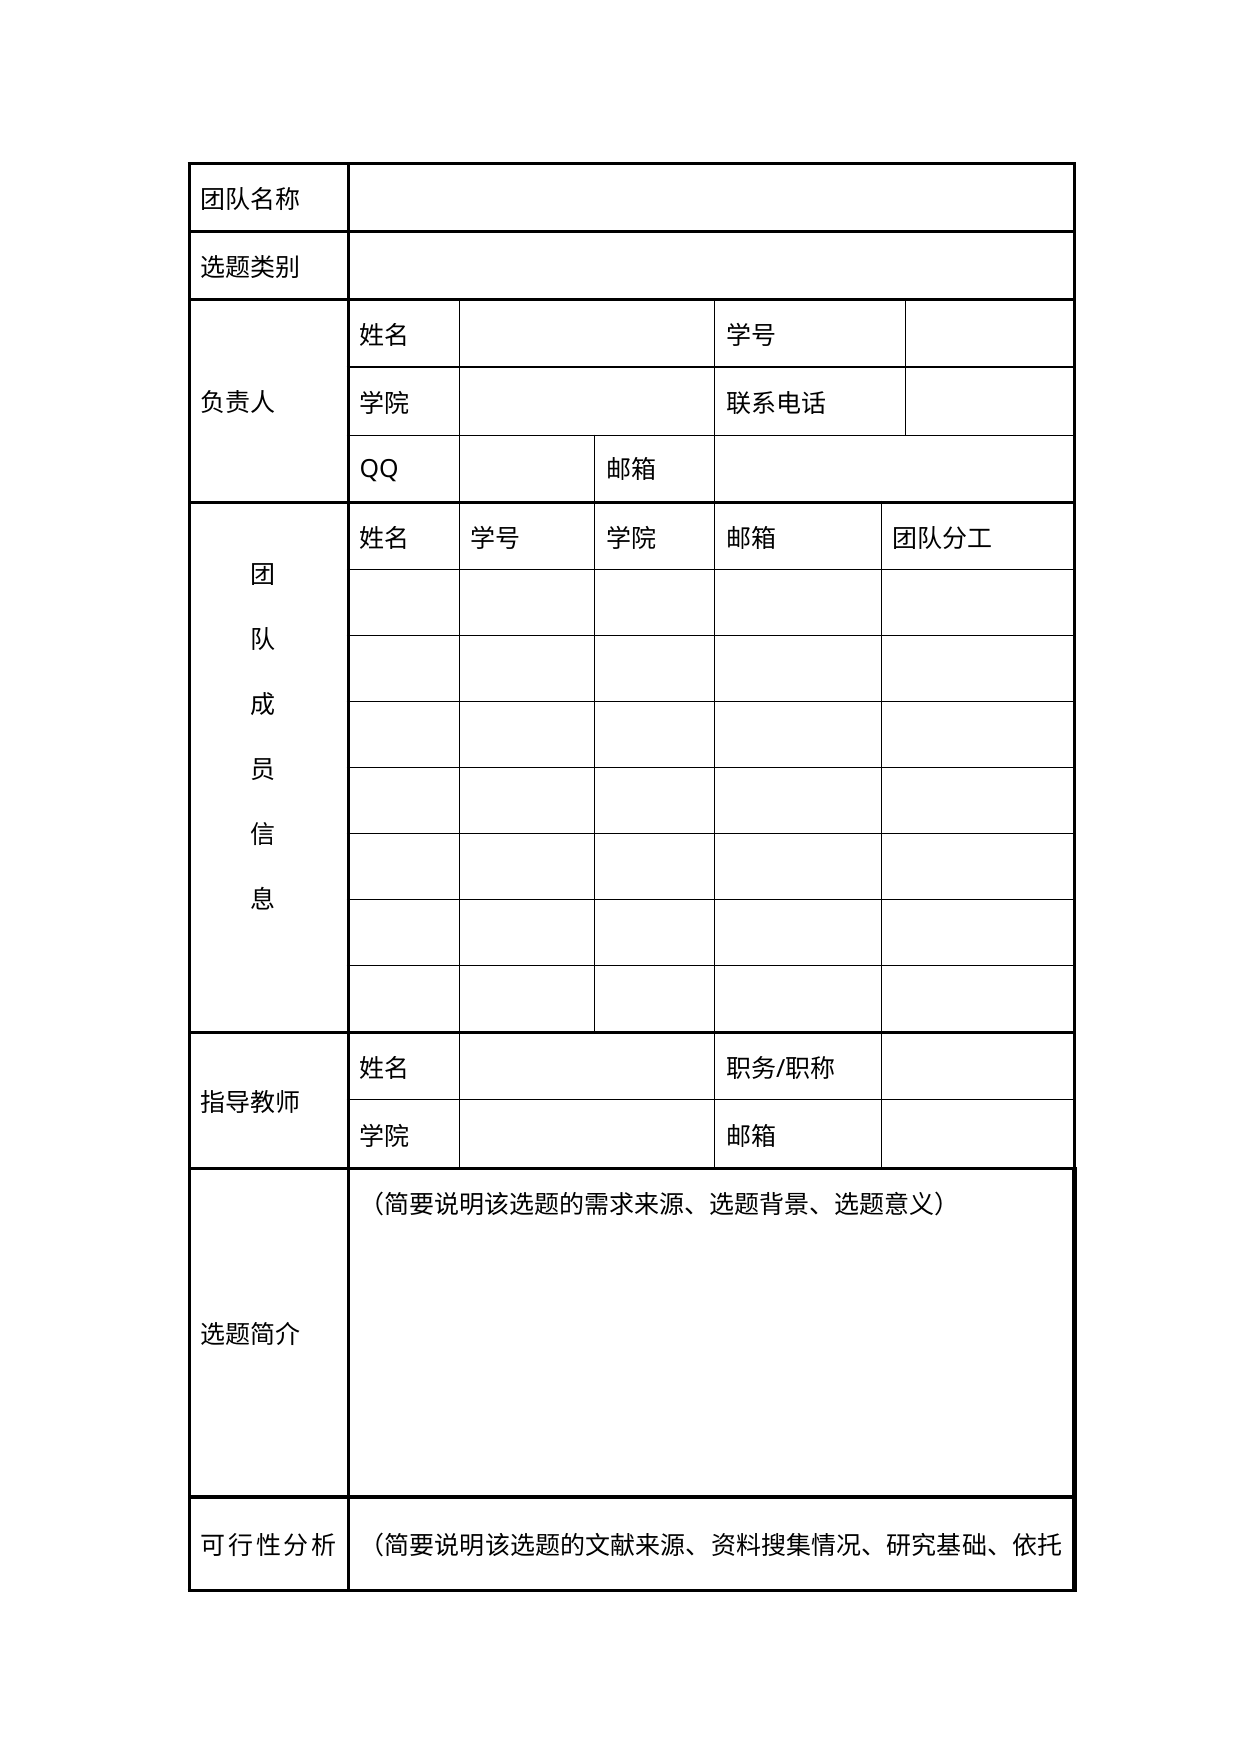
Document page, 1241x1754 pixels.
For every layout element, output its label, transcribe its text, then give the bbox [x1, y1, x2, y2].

table_cell [460, 768, 594, 833]
table_cell 姓名 [350, 504, 459, 569]
table_cell [595, 702, 714, 767]
table_cell [350, 834, 459, 899]
table_cell [906, 368, 1073, 434]
table_cell 可行性分析及实践方法 [191, 1499, 347, 1589]
table_cell [595, 636, 714, 701]
table_cell [350, 233, 1073, 298]
table_cell QQ [350, 436, 459, 501]
table_cell [882, 834, 1073, 899]
table_cell 联系电话 [715, 368, 905, 434]
table_cell [460, 966, 594, 1031]
table_cell [460, 1100, 714, 1167]
table_cell 姓名 [350, 1034, 459, 1099]
table_cell [595, 966, 714, 1031]
table_cell 学号 [460, 504, 594, 569]
table_cell 学院 [350, 368, 459, 434]
table_cell [350, 165, 1073, 230]
table_cell [460, 368, 714, 434]
table_cell [460, 900, 594, 965]
table_cell [882, 966, 1073, 1031]
table_cell [595, 834, 714, 899]
table_cell （简要说明该选题的需求来源、选题背景、选题意义） [350, 1170, 1072, 1495]
table_cell [460, 570, 594, 635]
table_cell [595, 900, 714, 965]
table_cell [715, 436, 1073, 501]
table_cell [715, 966, 881, 1031]
table_cell [350, 900, 459, 965]
table_cell [715, 900, 881, 965]
table_cell [595, 570, 714, 635]
table_cell 学院 [595, 504, 714, 569]
table_cell 学号 [715, 301, 905, 366]
table_cell [460, 702, 594, 767]
table_cell 选题类别 [191, 233, 347, 298]
table_cell [595, 768, 714, 833]
table_cell 指导教师 [191, 1034, 347, 1167]
table_cell [715, 570, 881, 635]
table_cell [715, 768, 881, 833]
table_cell 团队分工 [882, 504, 1073, 569]
table_cell [350, 570, 459, 635]
table_cell [882, 702, 1073, 767]
table_cell [715, 702, 881, 767]
table_cell [460, 301, 714, 366]
table_cell [460, 436, 594, 501]
table_cell [350, 966, 459, 1031]
table_cell [715, 834, 881, 899]
table_cell 选题简介 [191, 1170, 347, 1495]
table_cell [882, 768, 1073, 833]
table_cell [882, 1100, 1073, 1167]
table_cell [882, 636, 1073, 701]
table_cell [460, 636, 594, 701]
table_cell [715, 636, 881, 701]
table_cell [350, 702, 459, 767]
table_cell [460, 834, 594, 899]
table_cell 团队名称 [191, 165, 347, 230]
table_cell 邮箱 [595, 436, 714, 501]
table_cell 职务/职称 [715, 1034, 881, 1099]
table_cell 学院 [350, 1100, 459, 1167]
table_cell 团 队 成 员 信 息 [191, 504, 347, 1031]
table_cell 邮箱 [715, 504, 881, 569]
table_cell 邮箱 [715, 1100, 881, 1167]
table_cell [882, 1034, 1073, 1099]
table_cell [882, 570, 1073, 635]
table_cell [882, 900, 1073, 965]
table_cell 负责人 [191, 301, 347, 501]
table_cell 姓名 [350, 301, 459, 366]
table_cell [350, 768, 459, 833]
table_cell [460, 1034, 714, 1099]
table_cell [906, 301, 1073, 366]
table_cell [350, 1499, 1072, 1589]
table_cell [350, 636, 459, 701]
